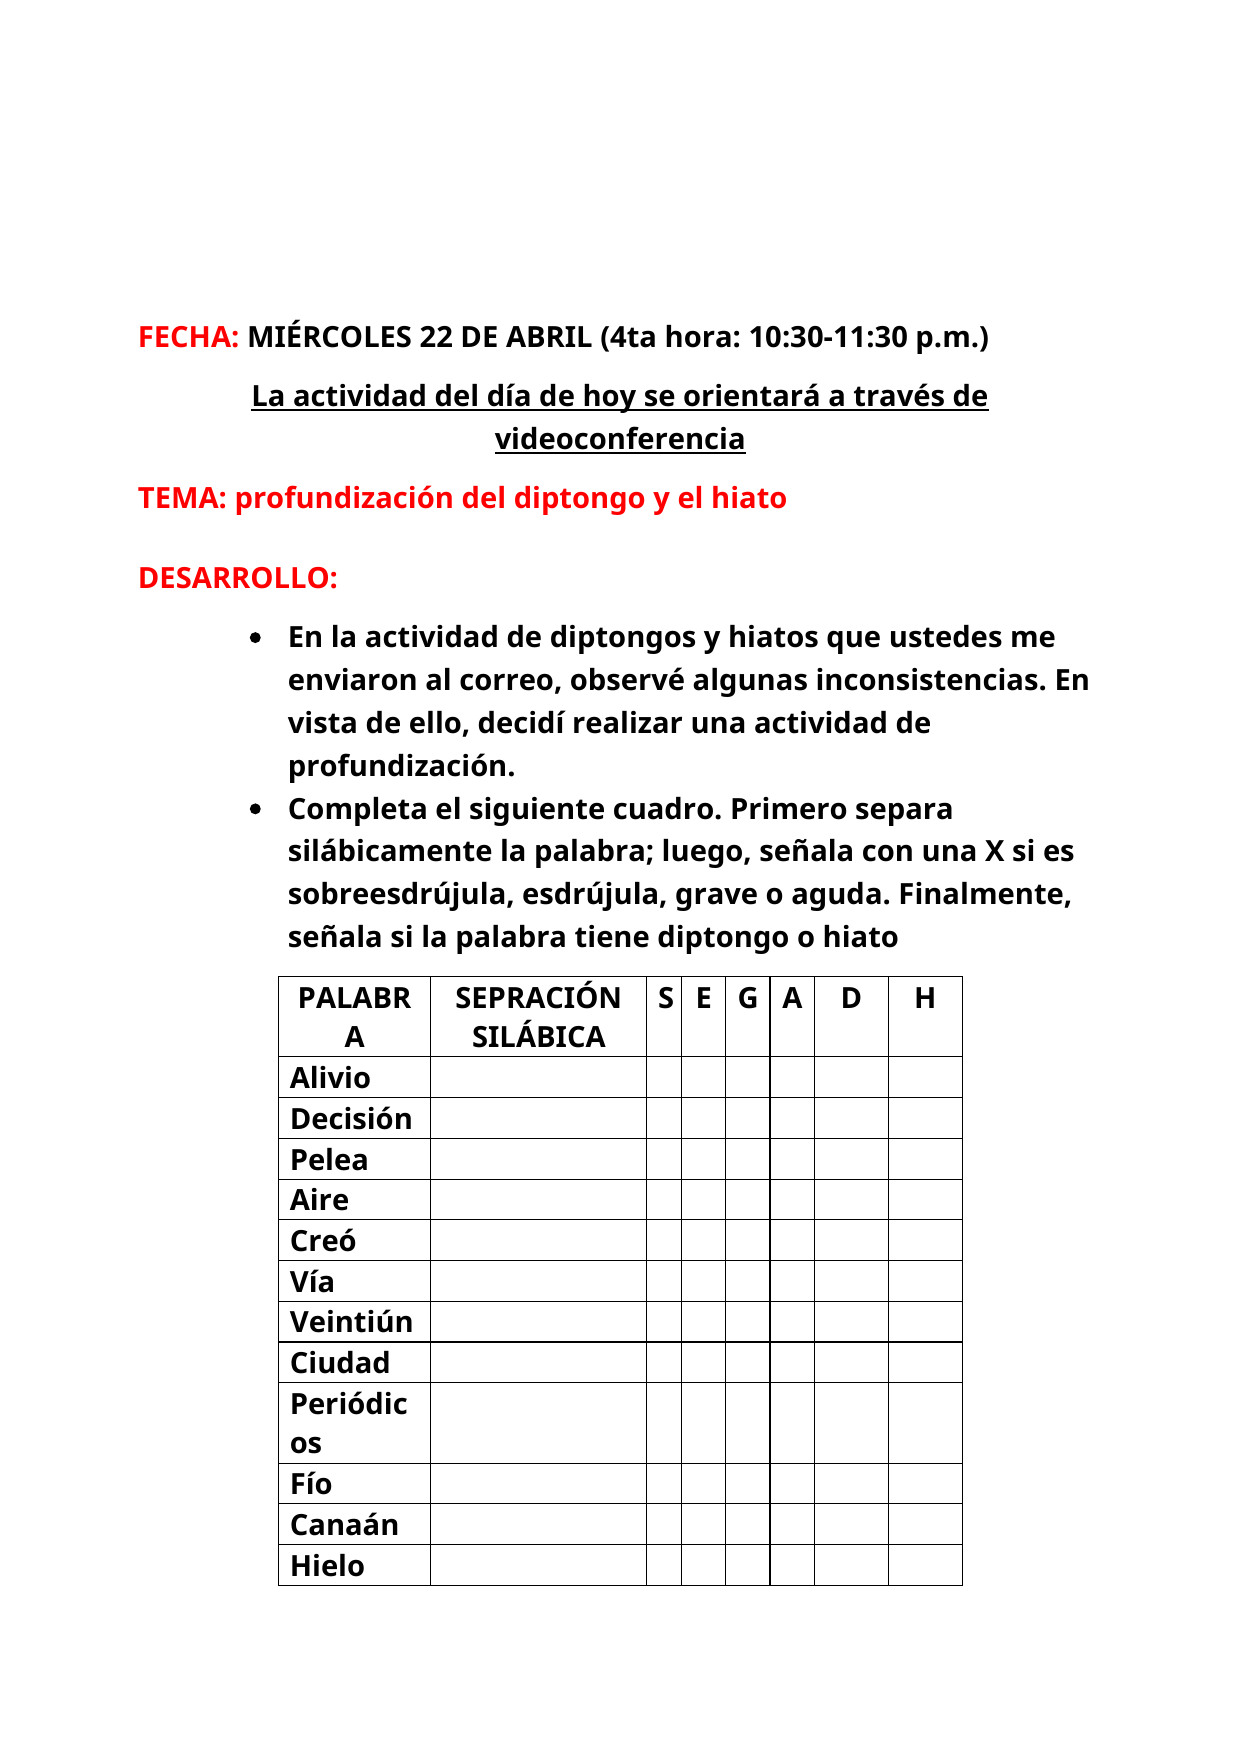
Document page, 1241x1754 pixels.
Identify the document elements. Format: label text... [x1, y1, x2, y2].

table_cell [726, 1139, 769, 1178]
table_cell [815, 1464, 888, 1503]
text TEMA: profundización del diptongo y el hiato [138, 478, 1103, 517]
table_cell [726, 1220, 769, 1260]
table_cell [771, 1383, 814, 1462]
table_cell [771, 1057, 814, 1097]
table_cell [726, 1343, 769, 1382]
table_header S [647, 977, 681, 1056]
table_cell Hielo [279, 1545, 430, 1585]
table_cell [771, 1261, 814, 1301]
table_cell Aire [279, 1180, 430, 1219]
list En la actividad de diptongos y hiatos que ustedes me enviaron al correo, observé algunas inconsistencias. En vista de ello, decidí realizar una actividad de profundización. [250, 617, 1103, 785]
table_cell [815, 1180, 888, 1219]
table_cell [431, 1261, 646, 1301]
table_cell Ciudad [279, 1343, 430, 1382]
table_cell [647, 1139, 681, 1178]
table_cell [431, 1343, 646, 1382]
table_cell [889, 1504, 962, 1544]
table_cell [682, 1545, 725, 1585]
table_cell [889, 1057, 962, 1097]
table_cell [431, 1504, 646, 1544]
table_cell [647, 1302, 681, 1341]
table_cell [431, 1464, 646, 1503]
table_cell [682, 1098, 725, 1138]
table_cell [682, 1261, 725, 1301]
table_cell [815, 1057, 888, 1097]
table_header A [771, 977, 814, 1056]
table_header SEPRACIÓN SILÁBICA [431, 977, 646, 1056]
table_cell [726, 1545, 769, 1585]
table_header E [682, 977, 725, 1056]
table_cell [889, 1383, 962, 1462]
text La actividad del día de hoy se orientará a través de videoconferencia [138, 376, 1103, 458]
table_cell [815, 1261, 888, 1301]
table_cell [431, 1545, 646, 1585]
table_cell [682, 1504, 725, 1544]
table_cell [726, 1057, 769, 1097]
table_cell [771, 1464, 814, 1503]
table_cell [431, 1098, 646, 1138]
table_cell Vía [279, 1261, 430, 1301]
table_cell Pelea [279, 1139, 430, 1178]
table_cell Fío [279, 1464, 430, 1503]
table_cell [771, 1220, 814, 1260]
table_cell [815, 1139, 888, 1178]
table_cell [431, 1139, 646, 1178]
table_cell [682, 1180, 725, 1219]
text DESARROLLO: [138, 557, 1103, 597]
table_cell [726, 1261, 769, 1301]
table_cell [771, 1343, 814, 1382]
table_cell [889, 1545, 962, 1585]
table_cell [771, 1139, 814, 1178]
table_cell [815, 1302, 888, 1341]
table_cell [431, 1302, 646, 1341]
table_cell [889, 1343, 962, 1382]
table_cell Veintiún [279, 1302, 430, 1341]
table_cell Periódicos [279, 1383, 430, 1462]
table_cell [726, 1383, 769, 1462]
table_cell [682, 1057, 725, 1097]
table_cell [726, 1504, 769, 1544]
table_cell [889, 1098, 962, 1138]
table_cell [647, 1180, 681, 1219]
table_header G [726, 977, 769, 1056]
table_cell [682, 1139, 725, 1178]
table_cell [647, 1261, 681, 1301]
table_cell [815, 1343, 888, 1382]
table_header H [889, 977, 962, 1056]
table_cell [815, 1098, 888, 1138]
table_cell [682, 1220, 725, 1260]
table_cell [682, 1302, 725, 1341]
table_cell [431, 1220, 646, 1260]
table_cell [682, 1343, 725, 1382]
table_cell Creó [279, 1220, 430, 1260]
table_cell [726, 1464, 769, 1503]
text FECHA: MIÉRCOLES 22 DE ABRIL (4ta hora: 10:30-11:30 p.m.) [138, 316, 1103, 356]
table_cell [647, 1504, 681, 1544]
table_header PALABRA [279, 977, 430, 1056]
table_cell [815, 1504, 888, 1544]
table_cell [647, 1057, 681, 1097]
table_cell [771, 1098, 814, 1138]
table_cell [647, 1545, 681, 1585]
table_cell Decisión [279, 1098, 430, 1138]
table_cell [889, 1220, 962, 1260]
table_cell [726, 1098, 769, 1138]
table_cell [647, 1464, 681, 1503]
table_cell [889, 1139, 962, 1178]
table_cell [682, 1464, 725, 1503]
table_cell [889, 1302, 962, 1341]
table_cell [726, 1302, 769, 1341]
table_cell [431, 1180, 646, 1219]
table_cell [647, 1098, 681, 1138]
table_cell [726, 1180, 769, 1219]
table_cell [647, 1343, 681, 1382]
table_cell [815, 1545, 888, 1585]
table_cell [889, 1261, 962, 1301]
table_cell [771, 1504, 814, 1544]
table_cell [889, 1180, 962, 1219]
list Completa el siguiente cuadro. Primero separa silábicamente la palabra; luego, señala con una X si es sobreesdrújula, esdrújula, grave o aguda. Finalmente, señala si la palabra tiene diptongo o hiato [250, 788, 1103, 956]
table_cell [771, 1180, 814, 1219]
table_cell [815, 1383, 888, 1462]
table_cell [771, 1545, 814, 1585]
table_cell [889, 1464, 962, 1503]
table_header D [815, 977, 888, 1056]
table_cell [815, 1220, 888, 1260]
table_cell [647, 1220, 681, 1260]
table_cell Canaán [279, 1504, 430, 1544]
table_cell [771, 1302, 814, 1341]
table_cell [682, 1383, 725, 1462]
table_cell [431, 1383, 646, 1462]
table_cell [431, 1057, 646, 1097]
table_cell Alivio [279, 1057, 430, 1097]
table_cell [647, 1383, 681, 1462]
